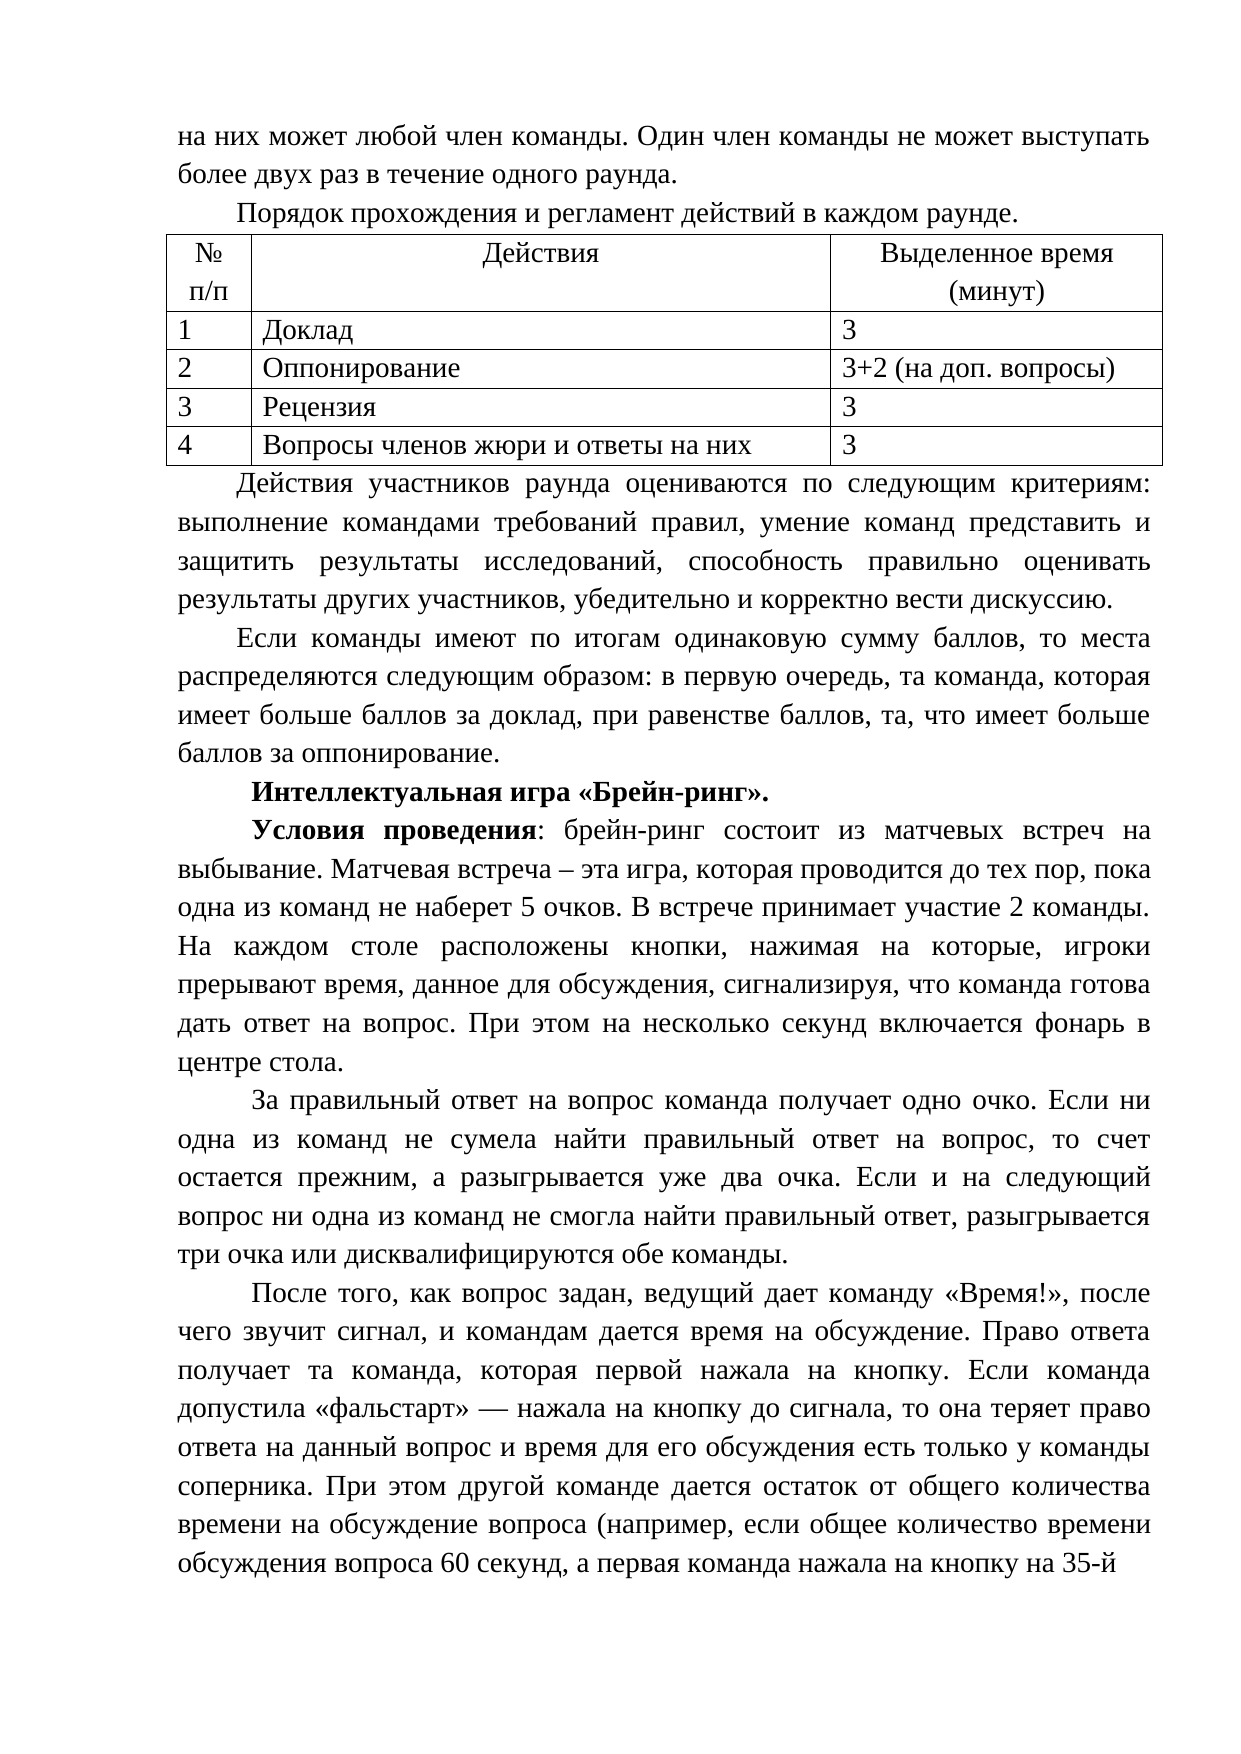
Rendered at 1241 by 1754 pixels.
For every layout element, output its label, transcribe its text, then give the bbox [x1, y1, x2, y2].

text Условия проведения: брейн-ринг состоит из матчевых встреч на выбывание. Матчевая встреча – эта игра, которая проводится до тех пор, пока одна из команд не наберет 5 очков. В встрече принимает участие 2 команды. На каждом столе расположены кнопки, нажимая на которые, игроки прерывают время, данное для обсуждения, сигнализируя, что команда готова дать ответ на вопрос. При этом на несколько секунд включается фонарь в центре стола. [177, 812, 1152, 1077]
table_cell Вопросы членов жюри и ответы на них [252, 427, 830, 464]
table_cell 4 [167, 427, 251, 464]
text После того, как вопрос задан, ведущий дает команду «Время!», после чего звучит сигнал, и командам дается время на обсуждение. Право ответа получает та команда, которая первой нажала на кнопку. Если команда допустила «фальстарт» — нажала на кнопку до сигнала, то она теряет право ответа на данный вопрос и время для его обсуждения есть только у команды соперника. При этом другой команде дается остаток от общего количества времени на обсуждение вопроса (например, если общее количество времени обсуждения вопроса 60 секунд, а первая команда нажала на кнопку на 35-й [177, 1275, 1152, 1578]
table_cell Оппонирование [252, 350, 830, 388]
table_cell 3+2 (на доп. вопросы) [831, 350, 1162, 388]
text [177, 118, 1152, 190]
table_cell 3 [831, 427, 1162, 464]
table_cell 3 [167, 389, 251, 426]
text Действия участников раунда оцениваются по следующим критериям: выполнение командами требований правил, умение команд представить и защитить результаты исследований, способность правильно оценивать результаты других участников, убедительно и корректно вести дискуссию. [177, 466, 1152, 615]
text Если команды имеют по итогам одинаковую сумму баллов, то места распределяются следующим образом: в первую очередь, та команда, которая имеет больше баллов за доклад, при равенстве баллов, та, что имеет больше баллов за оппонирование. [177, 620, 1152, 769]
table_cell 3 [831, 312, 1162, 349]
text Интеллектуальная игра «Брейн-ринг». [177, 774, 1152, 807]
text За правильный ответ на вопрос команда получает одно очко. Если ни одна из команд не сумела найти правильный ответ на вопрос, то счет остается прежним, а разыгрывается уже два очка. Если и на следующий вопрос ни одна из команд не смогла найти правильный ответ, разыгрывается три очка или дисквалифицируются обе команды. [177, 1082, 1152, 1270]
table_header Действия [252, 235, 830, 311]
table_cell 3 [831, 389, 1162, 426]
table_cell 1 [167, 312, 251, 349]
table_cell Доклад [252, 312, 830, 349]
table_header Выделенное время (минут) [831, 235, 1162, 311]
text Порядок прохождения и регламент действий в каждом раунде. [177, 195, 1152, 229]
table_cell Рецензия [252, 389, 830, 426]
table_cell 2 [167, 350, 251, 388]
table_header № п/п [167, 235, 251, 311]
